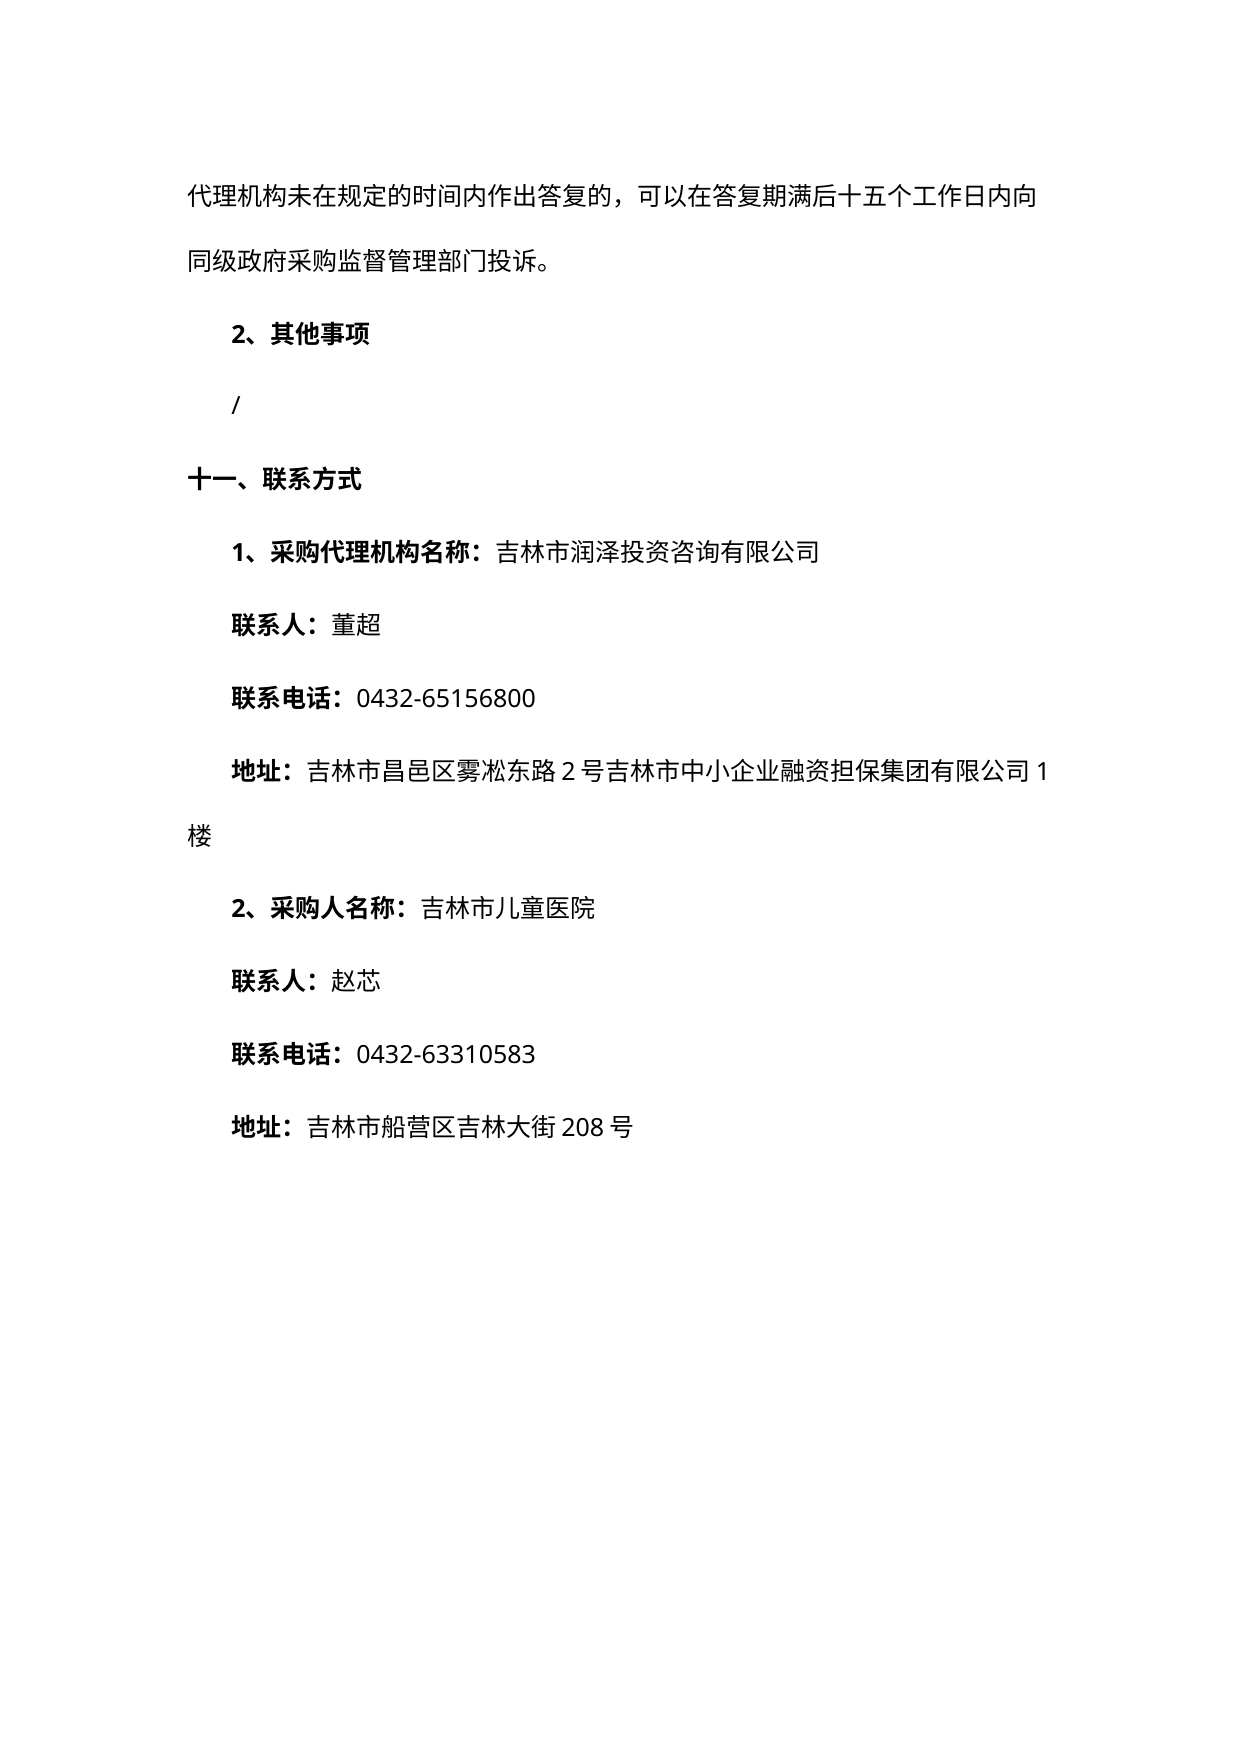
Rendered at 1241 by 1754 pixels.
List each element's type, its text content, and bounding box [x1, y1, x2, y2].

text 十一、联系方式 [187, 445, 1053, 510]
text 联系电话：0432-63310583 [187, 1020, 1053, 1085]
text 2、其他事项 [187, 300, 1053, 365]
text 联系人：董超 [187, 591, 1053, 656]
text 联系电话：0432-65156800 [187, 664, 1053, 729]
text 联系人：赵芯 [187, 947, 1053, 1012]
text 地址：吉林市船营区吉林大街208号 [187, 1093, 1053, 1158]
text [187, 162, 1053, 292]
text / [187, 373, 1053, 438]
text 2、采购人名称：吉林市儿童医院 [187, 874, 1053, 939]
text 地址：吉林市昌邑区雾凇东路2号吉林市中小企业融资担保集团有限公司1楼 [187, 737, 1053, 867]
text 1、采购代理机构名称：吉林市润泽投资咨询有限公司 [187, 518, 1053, 583]
